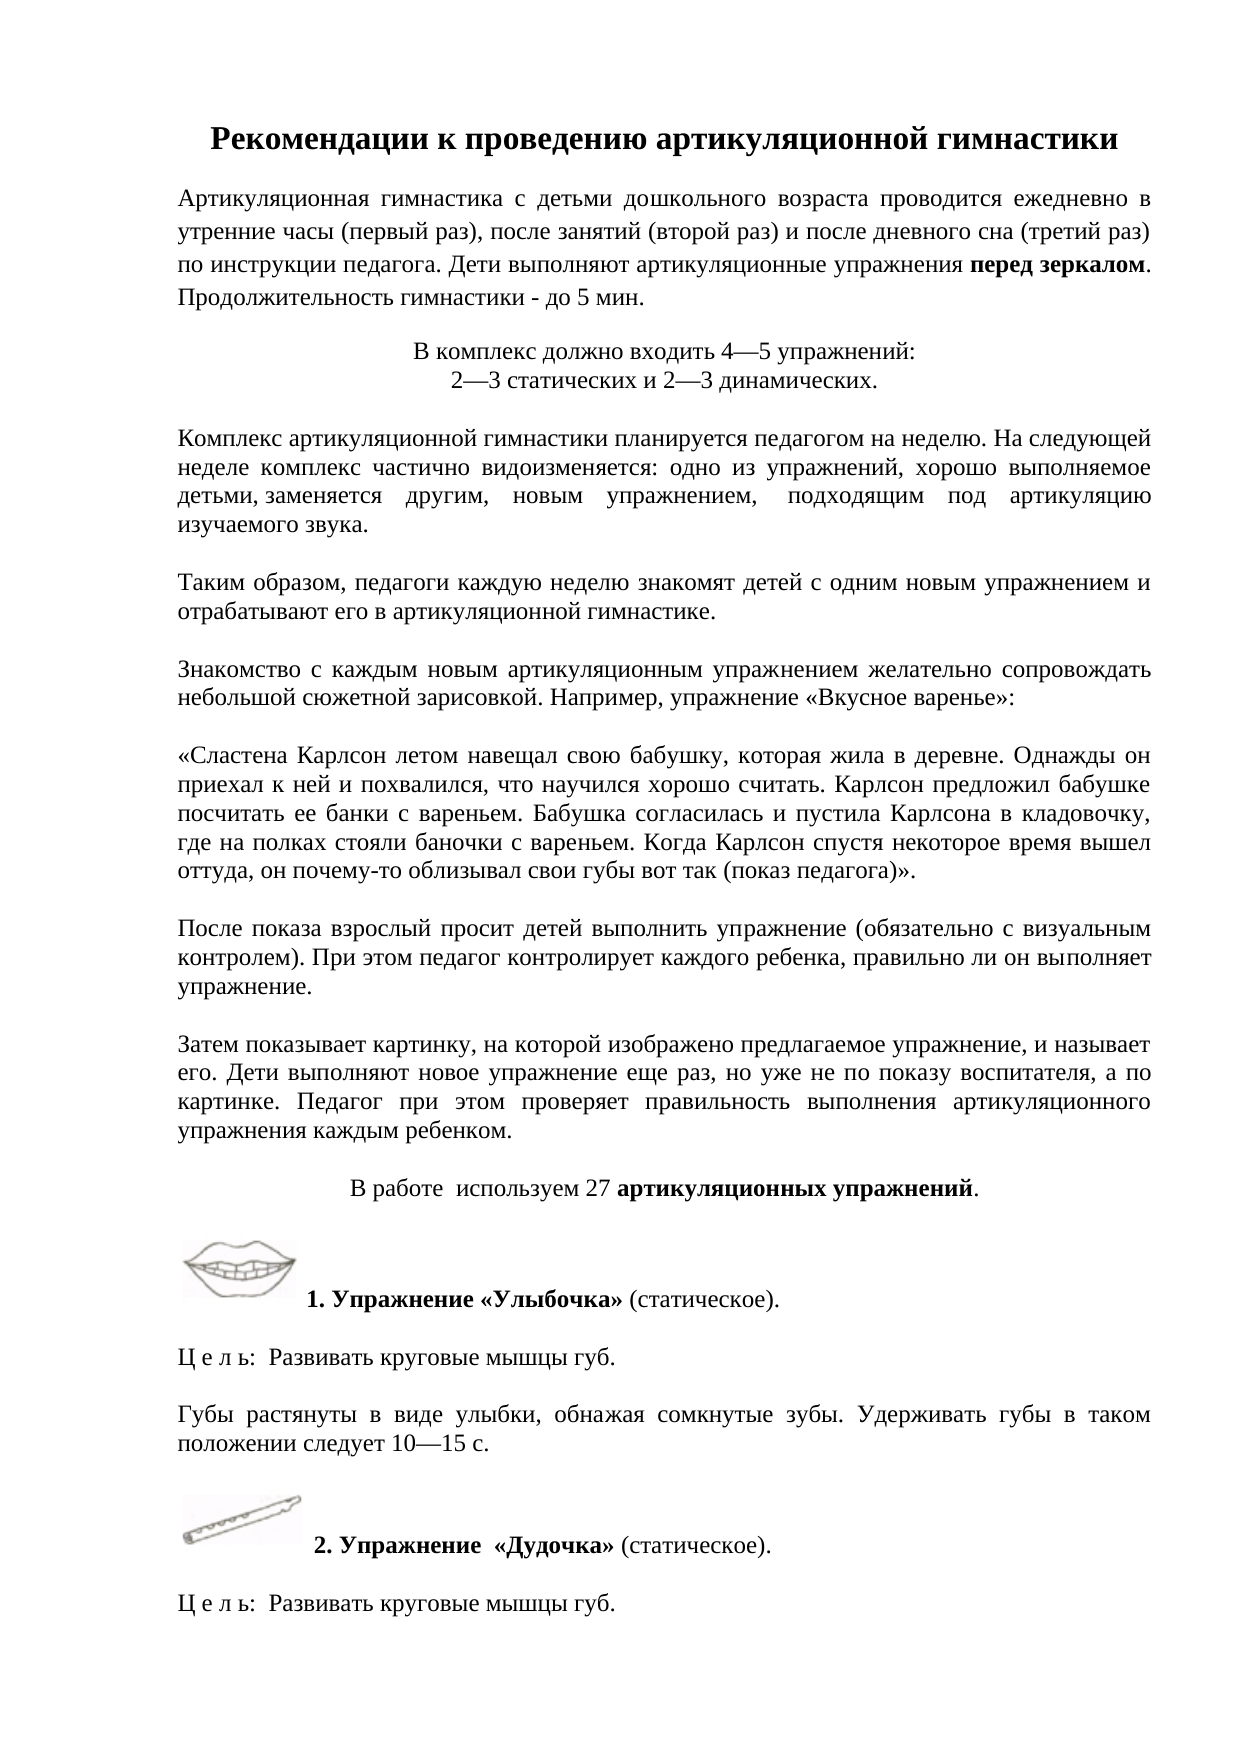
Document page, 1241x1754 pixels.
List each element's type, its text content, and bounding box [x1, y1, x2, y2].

text В комплекс должно входить 4—5 упражнений: [177, 336, 1152, 365]
text Ц е л ь: Развивать круговые мышцы губ. [177, 1588, 1152, 1617]
text Затем показывает картинку, на которой изображено предлагаемое упражнение, и называет его. Дети выполняют новое упражнение еще раз, но уже не по показу воспитателя, а по картинке. Педагог при этом проверяет правильность выполнения артикуляционного упражнения каждым ребенком. [177, 1029, 1152, 1144]
text Знакомство с каждым новым артикуляционным упражнением желательно сопровождать небольшой сюжетной зарисовкой. Например, упражнение «Вкусное варенье»: [177, 654, 1152, 711]
text Комплекс артикуляционной гимнастики планируется педагогом на неделю. На следующей неделе комплекс частично видоизменяется: одно из упражнений, хорошо выполняемое детьми, заменяется другим, новым упражнением, подходящим под артикуляцию изучаемого звука. [177, 423, 1152, 538]
text Таким образом, педагоги каждую неделю знакомят детей с одним новым упражнением и отрабатывают его в артикуляционной гимнастике. [177, 567, 1152, 624]
text «Сластена Карлсон летом навещал свою бабушку, которая жила в деревне. Однажды он приехал к ней и похвалился, что научился хорошо считать. Карлсон предложил бабушке посчитать ее банки с вареньем. Бабушка согласилась и пустила Карлсона в кладовочку, где на полках стояли баночки с вареньем. Когда Карлсон спустя некоторое время вышел оттуда, он почему-то облизывал свои губы вот так (показ педагога)». [177, 740, 1152, 884]
text 2—3 статических и 2—3 динамических. [177, 365, 1152, 394]
text 1. Упражнение «Улыбочка» (статическое). [177, 1231, 1152, 1312]
text 2. Упражнение «Дудочка» (статическое). [177, 1486, 1152, 1559]
text После показа взрослый просит детей выполнить упражнение (обязательно с визуальным контролем). При этом педагог контролирует каждого ребенка, правильно ли он выполняет упражнение. [177, 913, 1152, 999]
text В работе используем 27 артикуляционных упражнений. [177, 1173, 1152, 1202]
picture [177, 1230, 306, 1307]
text Артикуляционная гимнастика с детьми дошкольного возраста проводится ежедневно в утренние часы (первый раз), после занятий (второй раз) и после дневного сна (третий раз) по инструкции педагога. Дети выполняют артикуляционные упражнения перед зеркалом. Продолжительность гимнастики - до 5 мин. [177, 183, 1152, 311]
text Рекомендации к проведению артикуляционной гимнастики [177, 118, 1152, 157]
text Губы растянуты в виде улыбки, обнажая сомкнутые зубы. Удерживать губы в таком положении следует 10—15 с. [177, 1399, 1152, 1457]
text Ц е л ь: Развивать круговые мышцы губ. [177, 1342, 1152, 1370]
picture [177, 1486, 314, 1554]
